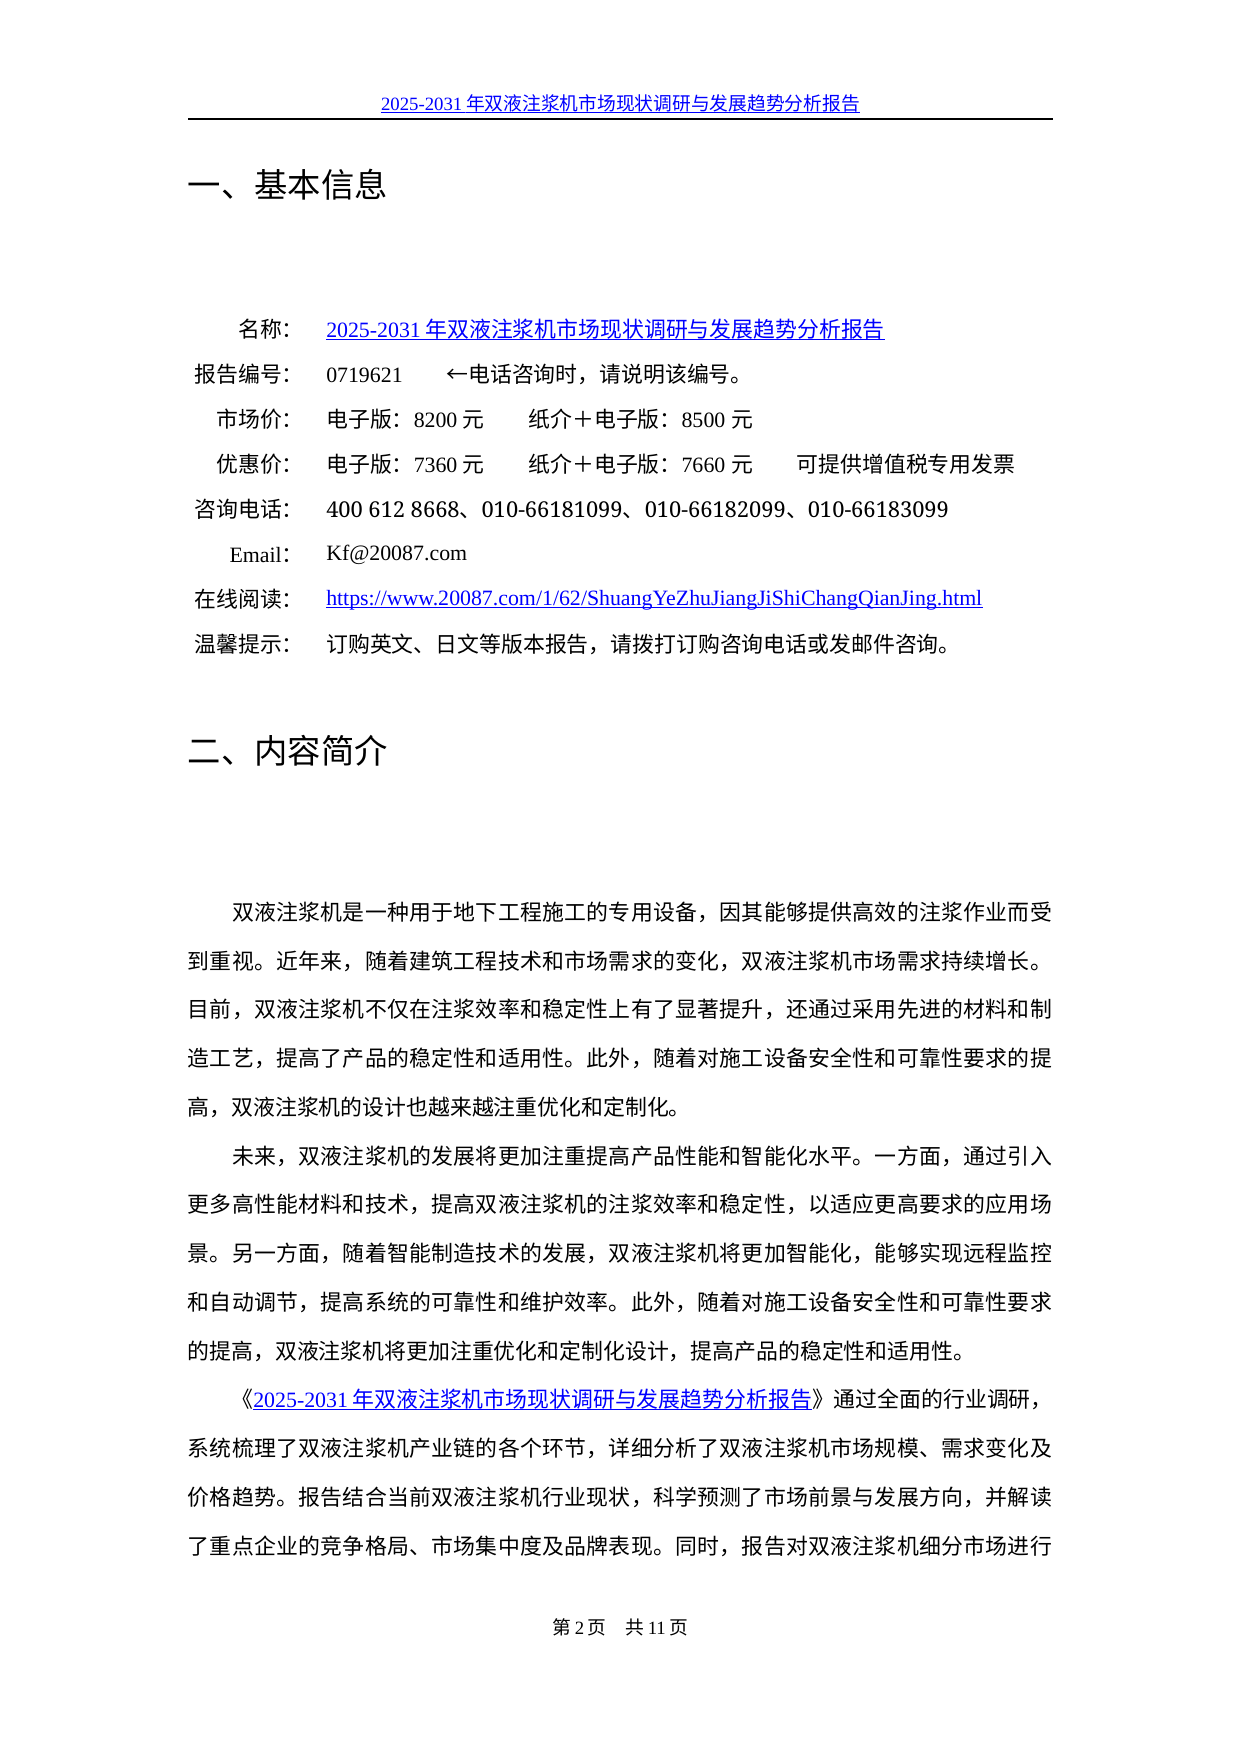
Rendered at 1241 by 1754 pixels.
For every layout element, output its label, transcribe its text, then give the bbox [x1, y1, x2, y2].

table_cell 市场价： [167, 402, 315, 447]
table_cell 优惠价： [167, 447, 315, 492]
table_cell 报告编号： [167, 357, 315, 402]
table_cell 400 612 8668、010-66181099、010-66182099、010-66183099 [315, 492, 1073, 537]
table_cell 温馨提示： [167, 627, 315, 672]
table_cell 订购英文、日文等版本报告，请拨打订购咨询电话或发邮件咨询。 [315, 627, 1073, 672]
table_header 2025-2031年双液注浆机市场现状调研与发展趋势分析报告 [315, 312, 1073, 357]
table_cell 电子版：7360 元 纸介＋电子版：7660 元 可提供增值税专用发票 [315, 447, 1073, 492]
table_cell 0719621 ←电话咨询时，请说明该编号。 [315, 357, 1073, 402]
table_cell 电子版：8200 元 纸介＋电子版：8500 元 [315, 402, 1073, 447]
table_header 名称： [167, 312, 315, 357]
table_cell Email： [167, 537, 315, 582]
table_cell 咨询电话： [167, 492, 315, 537]
table_cell Kf@20087.com [315, 537, 1073, 582]
title 一、基本信息 [187, 150, 1053, 215]
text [187, 894, 1053, 1561]
table_cell [315, 582, 1073, 627]
table_cell 在线阅读： [167, 582, 315, 627]
title 二、内容简介 [187, 717, 1053, 782]
